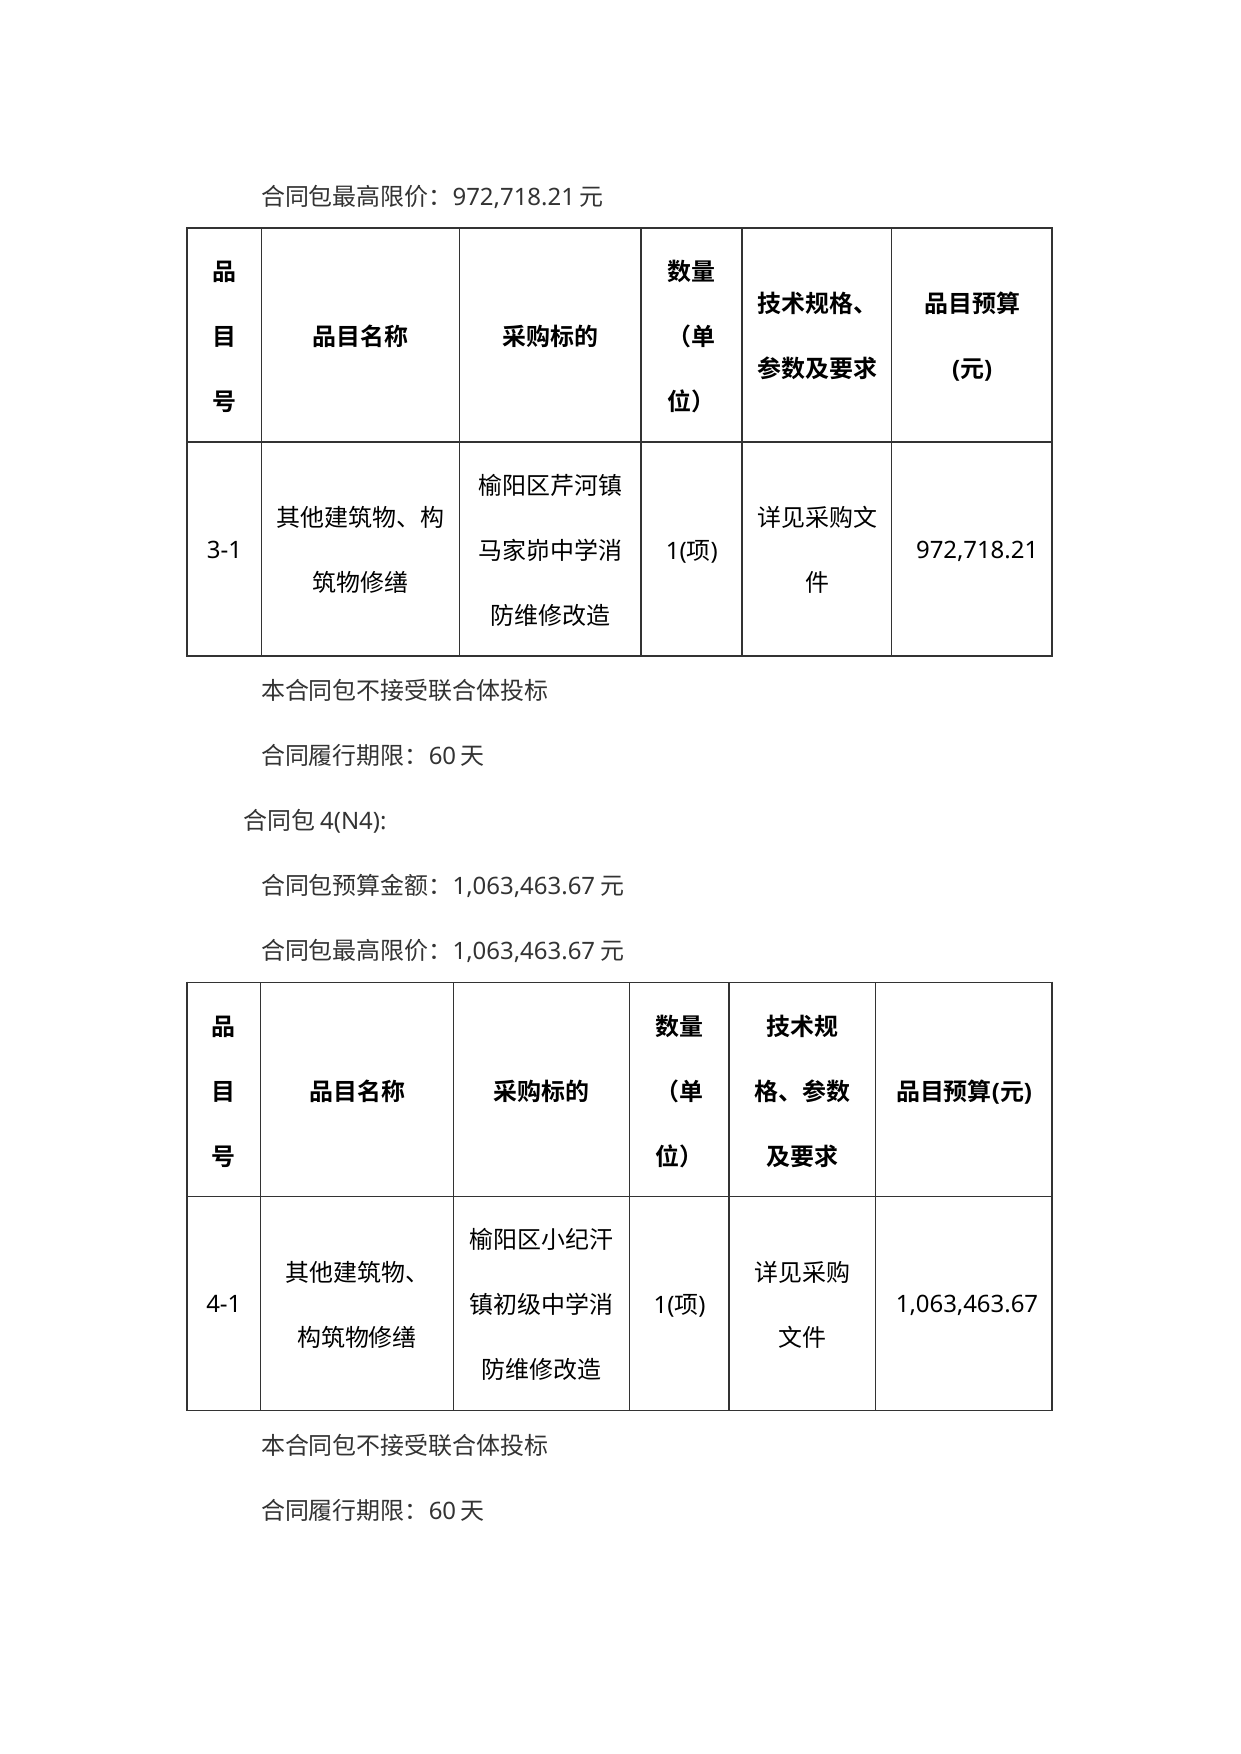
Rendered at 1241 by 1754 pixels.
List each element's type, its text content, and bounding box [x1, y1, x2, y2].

table_cell 1(项) [642, 443, 741, 655]
text 合同包最高限价：972,718.21元 [187, 162, 1053, 227]
table_cell 榆阳区芹河镇马家峁中学消防维修改造 [460, 443, 640, 655]
table_header 数量（单位） [630, 983, 728, 1196]
text 合同履行期限：60天 [187, 722, 1053, 787]
table_header 数量（单位） [642, 229, 741, 441]
table_header 品目号 [188, 983, 260, 1196]
table_header 技术规格、参数及要求 [743, 229, 891, 441]
table_header 采购标的 [460, 229, 640, 441]
table_header 品目预算(元) [876, 983, 1051, 1196]
table_cell 1,063,463.67 [876, 1197, 1051, 1410]
table_header 品目号 [188, 229, 261, 441]
text 本合同包不接受联合体投标 [187, 1411, 1053, 1476]
table_header 品目名称 [261, 983, 453, 1196]
table_cell 3-1 [188, 443, 261, 655]
text 合同包最高限价：1,063,463.67元 [187, 917, 1053, 982]
table_header 采购标的 [454, 983, 629, 1196]
table_cell 4-1 [188, 1197, 260, 1410]
text 合同包4(N4): [187, 787, 1053, 852]
table_cell 972,718.21 [892, 443, 1051, 655]
table_cell 其他建筑物、构筑物修缮 [261, 1197, 453, 1410]
table_cell 其他建筑物、构筑物修缮 [262, 443, 459, 655]
text 本合同包不接受联合体投标 [187, 657, 1053, 722]
table_header 品目名称 [262, 229, 459, 441]
table_cell 详见采购文件 [730, 1197, 875, 1410]
text 合同履行期限：60天 [187, 1476, 1053, 1541]
table_cell 详见采购文件 [743, 443, 891, 655]
table_cell 榆阳区小纪汗镇初级中学消防维修改造 [454, 1197, 629, 1410]
table_header 技术规格、参数及要求 [730, 983, 875, 1196]
table_header 品目预算(元) [892, 229, 1051, 441]
table_cell 1(项) [630, 1197, 728, 1410]
text 合同包预算金额：1,063,463.67元 [187, 852, 1053, 917]
